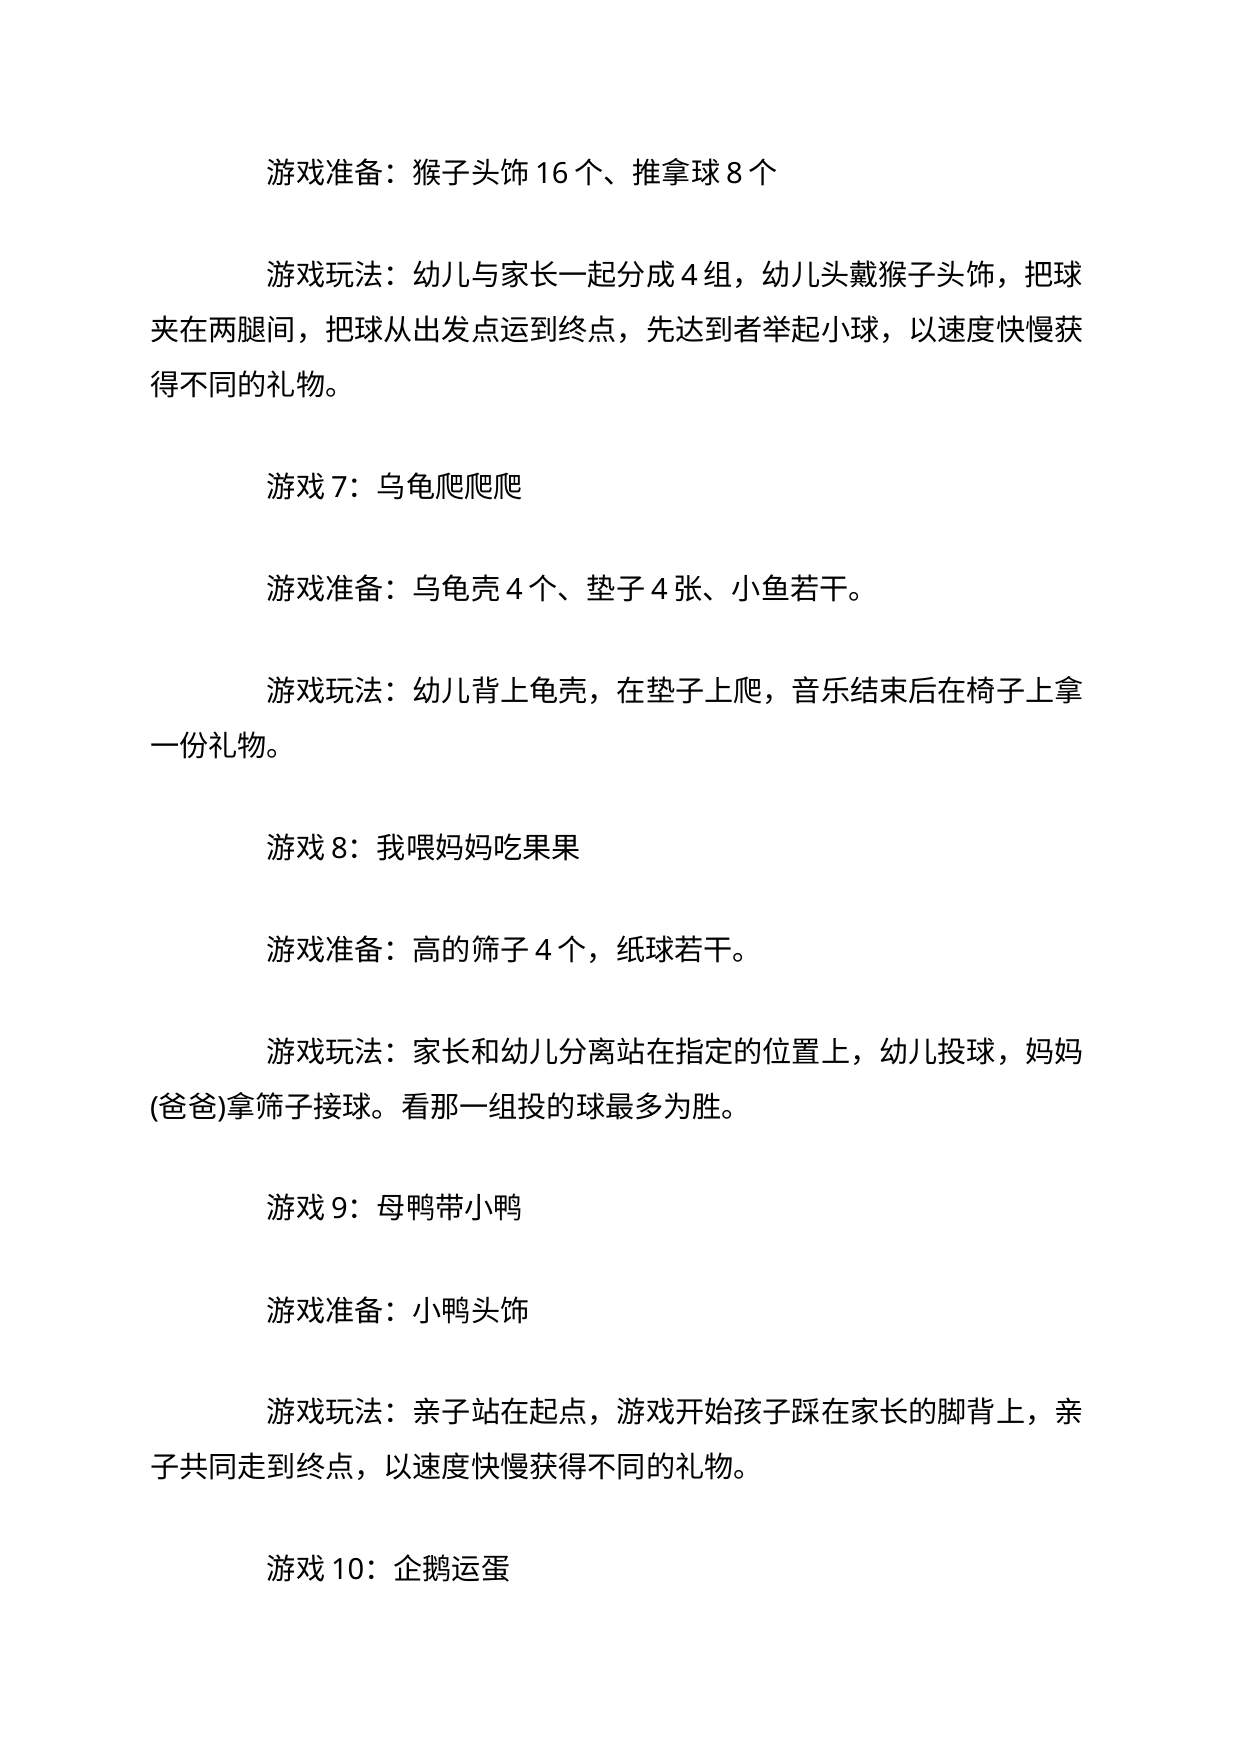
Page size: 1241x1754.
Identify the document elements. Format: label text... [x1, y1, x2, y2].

text 游戏玩法：幼儿与家长一起分成4组，幼儿头戴猴子头饰，把球夹在两腿间，把球从出发点运到终点，先达到者举起小球，以速度快慢获得不同的礼物。 [150, 252, 1090, 404]
text 游戏准备：猴子头饰16个、推拿球8个 [150, 150, 1090, 192]
text 游戏玩法：亲子站在起点，游戏开始孩子踩在家长的脚背上，亲子共同走到终点，以速度快慢获得不同的礼物。 [150, 1389, 1090, 1486]
text 游戏准备：乌龟壳4个、垫子4张、小鱼若干。 [150, 566, 1090, 608]
text 游戏7：乌龟爬爬爬 [150, 464, 1090, 506]
text 游戏9：母鸭带小鸭 [150, 1185, 1090, 1227]
text 游戏玩法：幼儿背上龟壳，在垫子上爬，音乐结束后在椅子上拿一份礼物。 [150, 668, 1090, 765]
text 游戏准备：小鸭头饰 [150, 1287, 1090, 1329]
text 游戏8：我喂妈妈吃果果 [150, 824, 1090, 867]
text 游戏10：企鹅运蛋 [150, 1546, 1090, 1588]
text 游戏准备：高的筛子4个，纸球若干。 [150, 926, 1090, 969]
text 游戏玩法：家长和幼儿分离站在指定的位置上，幼儿投球，妈妈(爸爸)拿筛子接球。看那一组投的球最多为胜。 [150, 1028, 1090, 1126]
